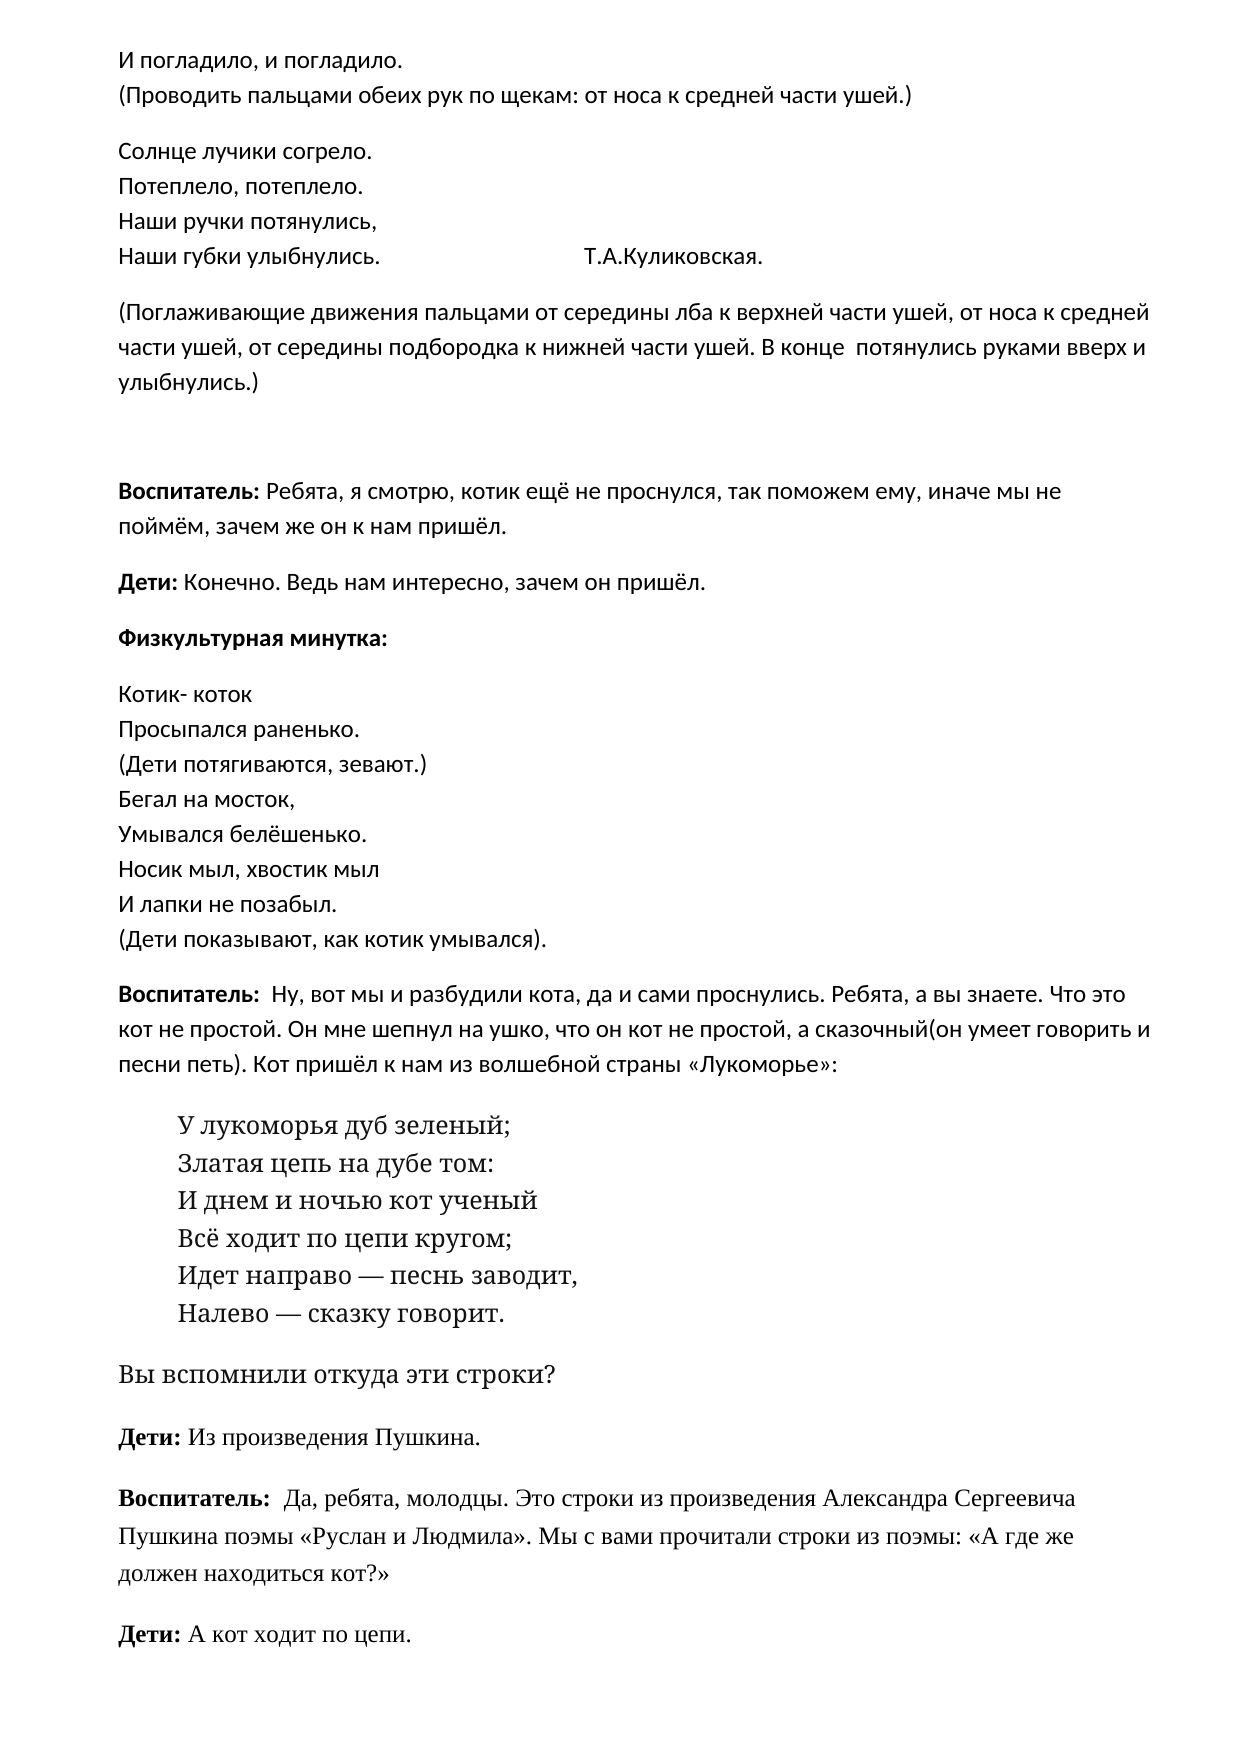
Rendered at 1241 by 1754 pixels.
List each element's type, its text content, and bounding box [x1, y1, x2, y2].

text Вы вспомнили откуда эти строки? [118, 1353, 1152, 1390]
text Воспитатель: Ну, вот мы и разбудили кота, да и сами проснулись. Ребята, а вы знаете. Что это кот не простой. Он мне шепнул на ушко, что он кот не простой, а сказочный(он умеет говорить и песни петь). Кот пришёл к нам из волшебной страны «Лукоморье»: [118, 978, 1152, 1079]
text Котик- коток Просыпался раненько. (Дети потягиваются, зевают.) Бегал на мосток, Умывался белёшенько. Носик мыл, хвостик мыл И лапки не позабыл. (Дети показывают, как котик умывался). [118, 678, 1152, 953]
text Солнце лучики согрело. Потеплело, потеплело. Наши ручки потянулись, Наши губки улыбнулись. Т.А.Куликовская. [118, 135, 1152, 271]
text (Поглаживающие движения пальцами от середины лба к верхней части ушей, от носа к средней части ушей, от середины подбородка к нижней части ушей. В конце потянулись руками вверх и улыбнулись.) [118, 296, 1152, 397]
text Физкультурная минутка: [118, 622, 1152, 652]
text Дети: А кот ходит по цепи. [118, 1611, 1152, 1648]
text Дети: Конечно. Ведь нам интересно, зачем он пришёл. [118, 566, 1152, 597]
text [118, 44, 1152, 110]
text Дети: Из произведения Пушкина. [118, 1414, 1152, 1451]
text Воспитатель: Да, ребята, молодцы. Это строки из произведения Александра Сергеевича Пушкина поэмы «Руслан и Людмила». Мы с вами прочитали строки из поэмы: «А где же должен находиться кот?» [118, 1475, 1152, 1587]
text У лукоморья дуб зеленый; Златая цепь на дубе том: И днем и ночью кот ученый Всё ходит по цепи кругом; Идет направо — песнь заводит, Налево — сказку говорит. [177, 1104, 1152, 1329]
text Воспитатель: Ребята, я смотрю, котик ещё не проснулся, так поможем ему, иначе мы не поймём, зачем же он к нам пришёл. [118, 475, 1152, 541]
